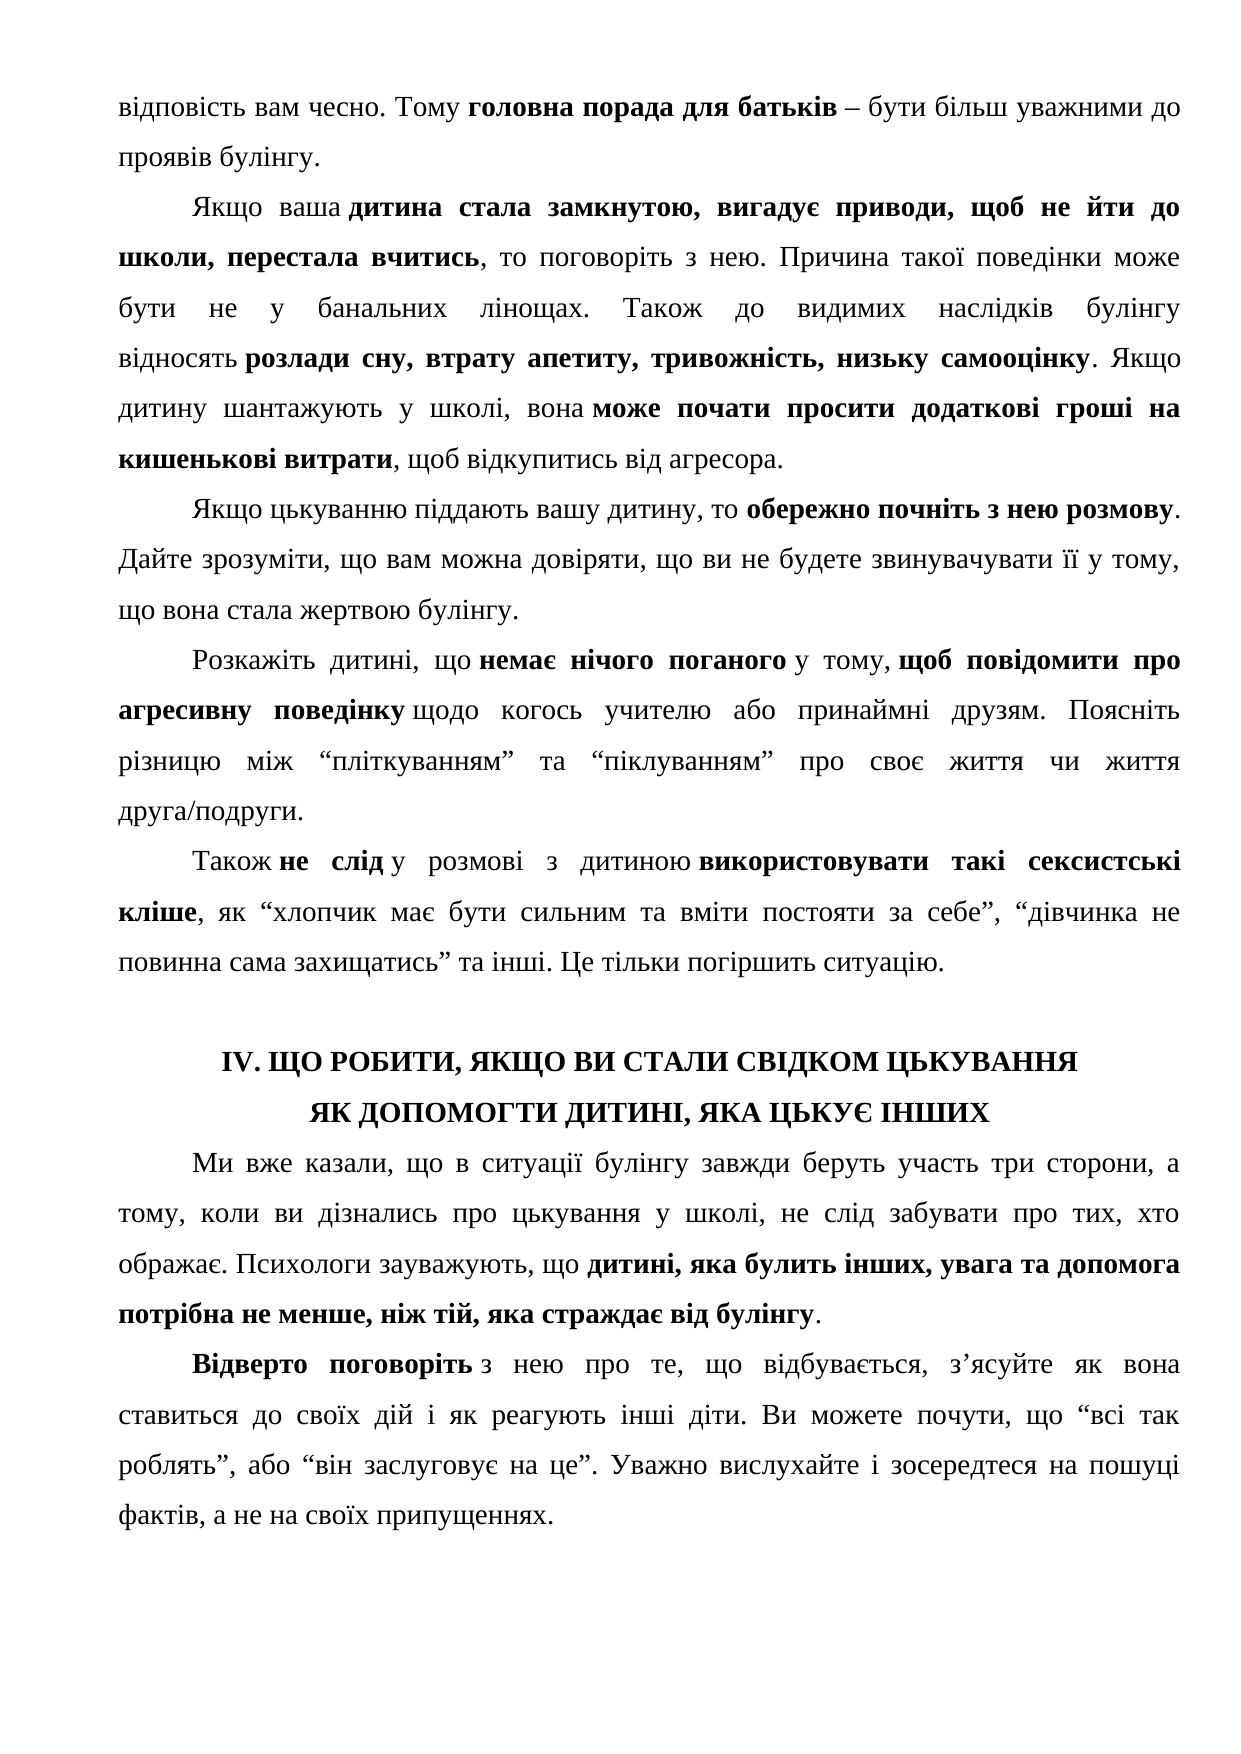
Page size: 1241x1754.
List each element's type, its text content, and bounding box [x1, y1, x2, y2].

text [118, 89, 1181, 172]
text Ми вже казали, що в ситуації булінгу завжди беруть участь три сторони, а тому, коли ви дізнались про цькування у школі, не слід забувати про тих, хто ображає. Психологи зауважують, що дитині, яка булить інших, увага та допомога потрібна не менше, ніж тій, яка страждає від булінгу. [118, 1145, 1181, 1330]
text Розкажіть дитині, що немає нічого поганого у тому, щоб повідомити про агресивну поведінку щодо когось учителю або принаймні друзям. Поясніть різницю між “пліткуванням” та “піклуванням” про своє життя чи життя друга/подруги. [118, 642, 1181, 827]
text Якщо ваша дитина стала замкнутою, вигадує приводи, щоб не йти до школи, перестала вчитись, то поговоріть з нею. Причина такої поведінки може бути не у банальних лінощах. Також до видимих наслідків булінгу відносять розлади сну, втрату апетиту, тривожність, низьку самооцінку. Якщо дитину шантажують у школі, вона може почати просити додаткові гроші на кишенькові витрати, щоб відкупитись від агресора. [118, 189, 1181, 474]
text Також не слід у розмові з дитиною використовувати такі сексистські кліше, як “хлопчик має бути сильним та вміти постояти за себе”, “дівчинка не повинна сама захищатись” та інші. Це тільки погіршить ситуацію. [118, 843, 1181, 977]
text Якщо цькуванню піддають вашу дитину, то обережно почніть з нею розмову. Дайте зрозуміти, що вам можна довіряти, що ви не будете звинувачувати її у тому, що вона стала жертвою булінгу. [118, 491, 1181, 625]
text IV. ЩО РОБИТИ, ЯКЩО ВИ СТАЛИ СВІДКОМ ЦЬКУВАННЯ [118, 1044, 1181, 1078]
text Відверто поговоріть з нею про те, що відбувається, з’ясуйте як вона ставиться до своїх дій і як реагують інші діти. Ви можете почути, що “всі так роблять”, або “він заслуговує на це”. Уважно вислухайте і зосередтеся на пошуці фактів, а не на своїх припущеннях. [118, 1346, 1181, 1531]
text ЯК ДОПОМОГТИ ДИТИНІ, ЯКА ЦЬКУЄ ІНШИХ [118, 1095, 1181, 1128]
